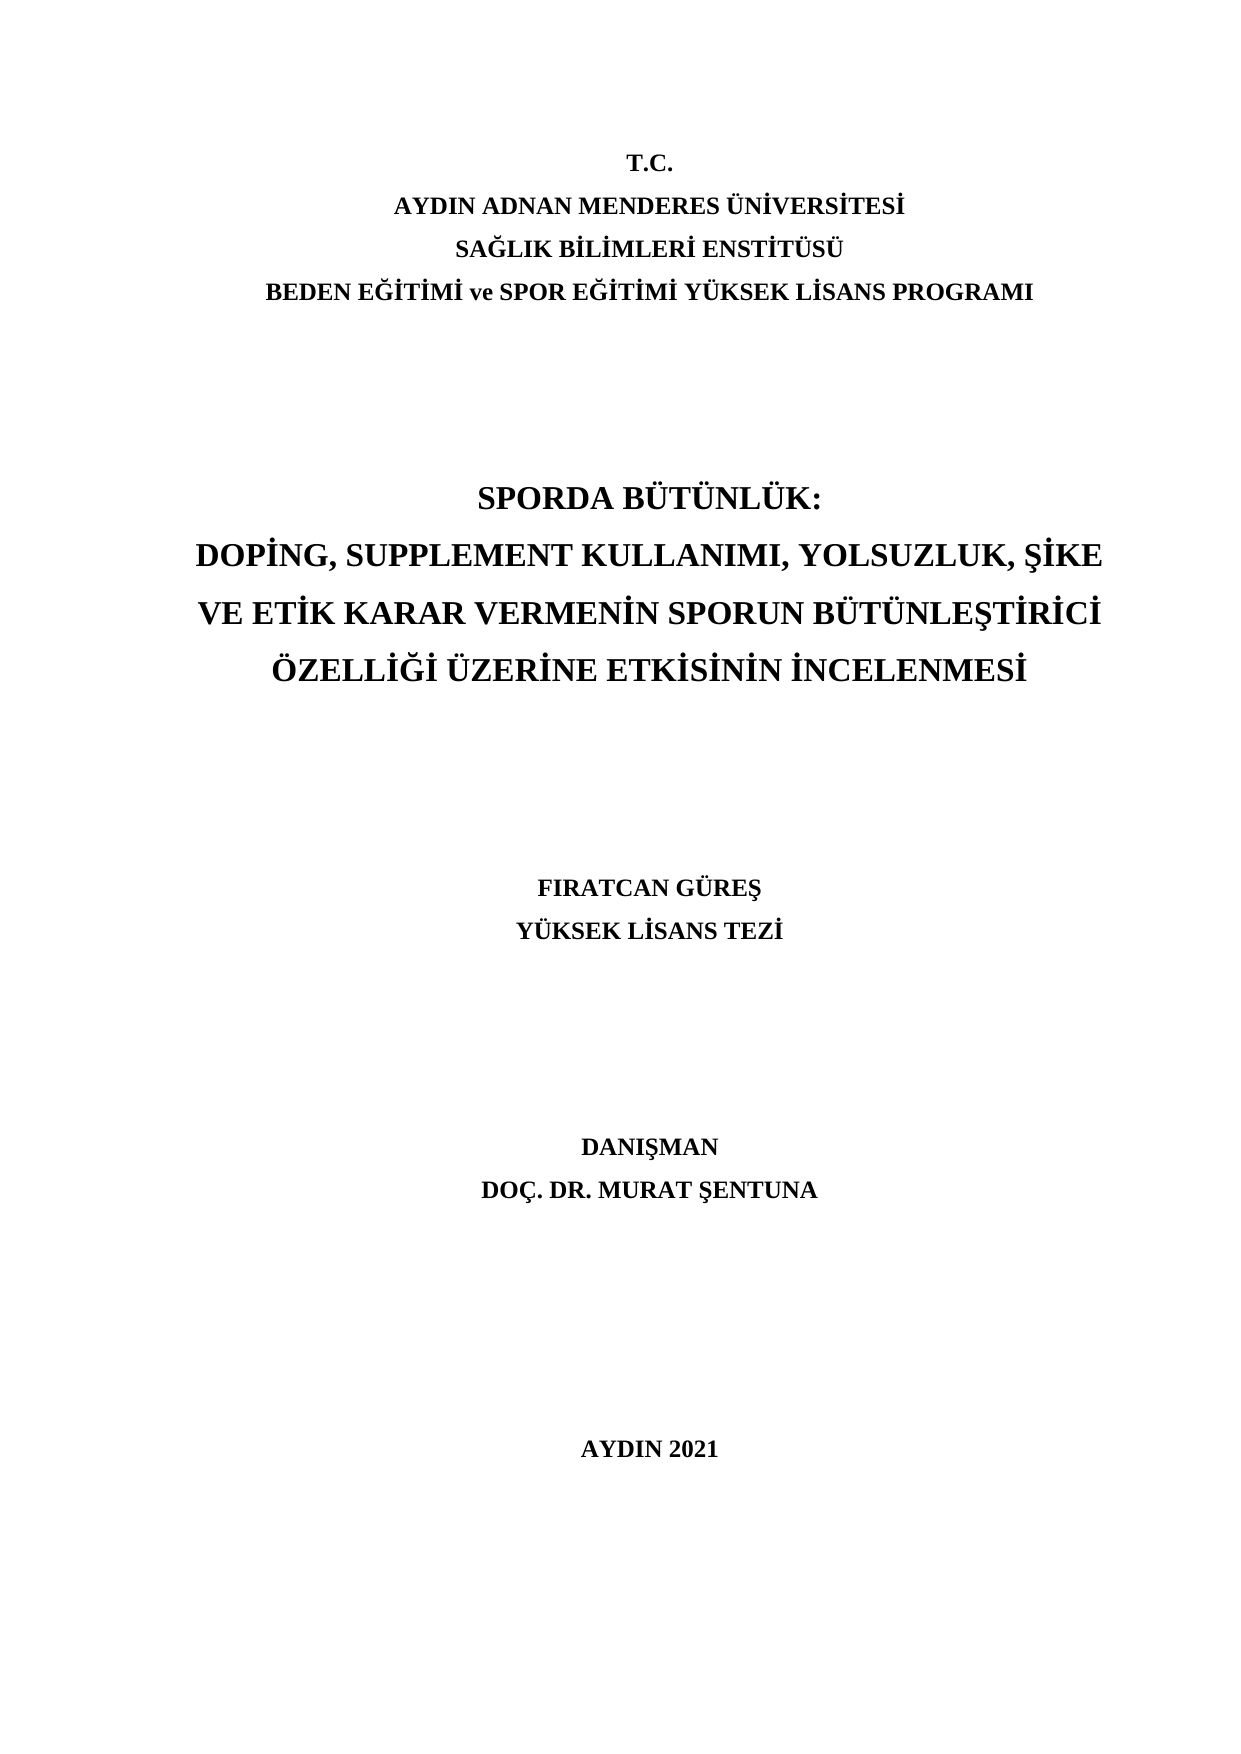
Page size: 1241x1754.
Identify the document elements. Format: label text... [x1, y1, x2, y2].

text SAĞLIK BİLİMLERİ ENSTİTÜSÜ [177, 234, 1122, 263]
text BEDEN EĞİTİMİ ve SPOR EĞİTİMİ YÜKSEK LİSANS PROGRAMI [177, 277, 1122, 306]
text FIRATCAN GÜREŞ [177, 873, 1122, 902]
text YÜKSEK LİSANS TEZİ [177, 916, 1122, 945]
text AYDIN 2021 [177, 1434, 1122, 1463]
text SPORDA BÜTÜNLÜK: [177, 478, 1122, 516]
text DOPİNG, SUPPLEMENT KULLANIMI, YOLSUZLUK, ŞİKE VE ETİK KARAR VERMENİN SPORUN BÜTÜNLEŞTİRİCİ ÖZELLİĞİ ÜZERİNE ETKİSİNİN İNCELENMESİ [177, 536, 1122, 689]
text AYDIN ADNAN MENDERES ÜNİVERSİTESİ [177, 191, 1122, 219]
text DANIŞMAN [177, 1132, 1122, 1161]
text T.C. [177, 148, 1122, 176]
text DOÇ. DR. MURAT ŞENTUNA [177, 1175, 1122, 1204]
